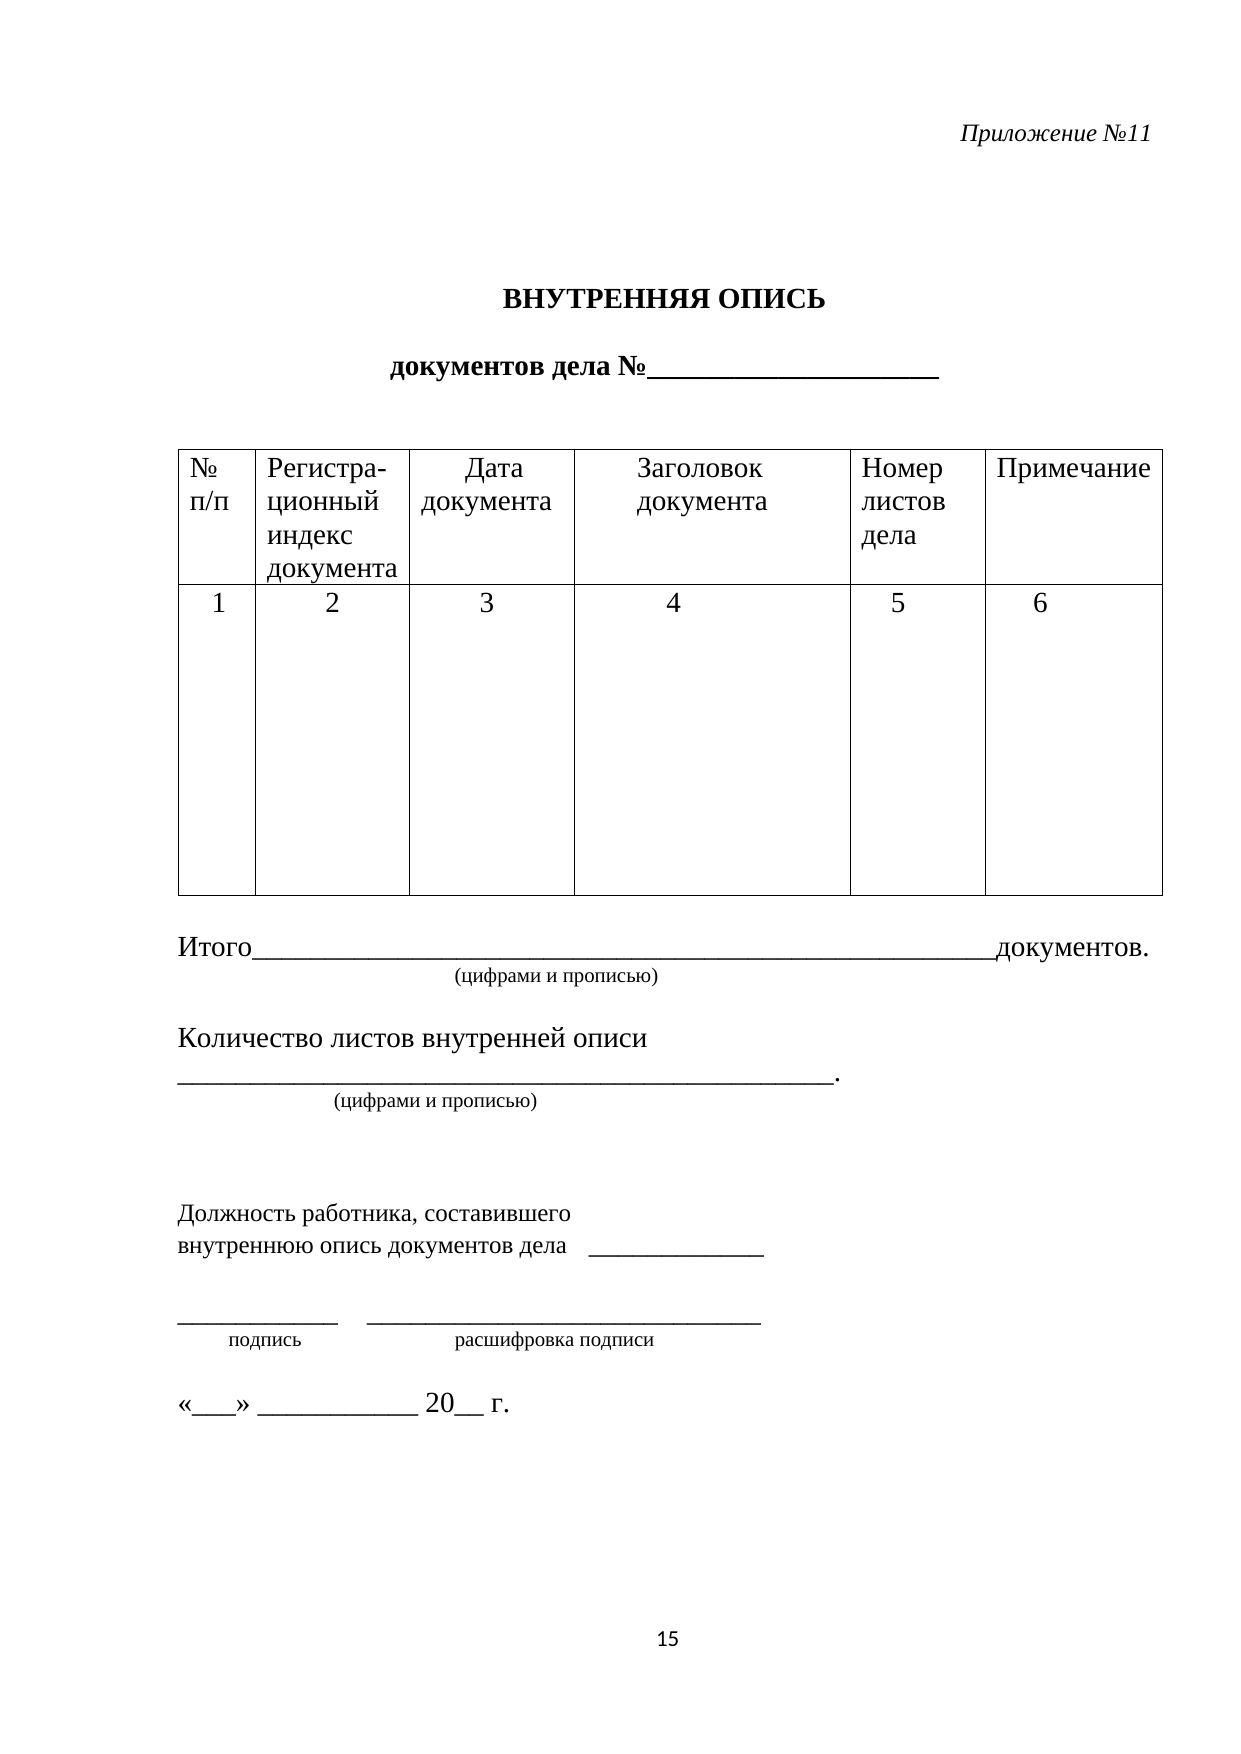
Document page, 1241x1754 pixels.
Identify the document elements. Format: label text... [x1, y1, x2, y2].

table_header Регистра-ционный индекс документа [256, 450, 409, 584]
text (цифрами и прописью) [177, 963, 1152, 987]
table_cell 1 [179, 585, 255, 618]
table_cell [986, 619, 1162, 895]
text документов дела №____________________ [177, 348, 1152, 382]
table_cell 6 [986, 585, 1162, 618]
table_cell 2 [256, 585, 409, 618]
table_header Примечание [986, 450, 1162, 584]
text внутреннюю опись документов дела ____________ [177, 1227, 1152, 1260]
text ВНУТРЕННЯЯ ОПИСЬ [177, 281, 1152, 314]
text Должность работника, составившего [177, 1198, 1152, 1227]
table_cell 3 [410, 585, 574, 618]
text Приложение №11 [177, 118, 1152, 147]
table_cell [575, 619, 850, 895]
text Количество листов внутренней описи _____________________________________________. [177, 1020, 1152, 1087]
table_cell [851, 619, 985, 895]
table_cell 5 [851, 585, 985, 618]
text подпись расшифровка подписи [177, 1327, 1152, 1351]
text (цифрами и прописью) [177, 1087, 1152, 1112]
table_cell [410, 619, 574, 895]
table_cell [256, 619, 409, 895]
text Итого___________________________________________________документов. [177, 929, 1152, 963]
text ___________ ___________________________ [177, 1294, 1152, 1327]
table_header № п/п [179, 450, 255, 584]
table_header Заголовок документа [575, 450, 850, 584]
table_header Дата документа [410, 450, 574, 584]
text «___» ___________ 20__ г. [177, 1385, 1152, 1418]
table_header Номер листов дела [851, 450, 985, 584]
table_cell [179, 619, 255, 895]
table_cell 4 [575, 585, 850, 618]
